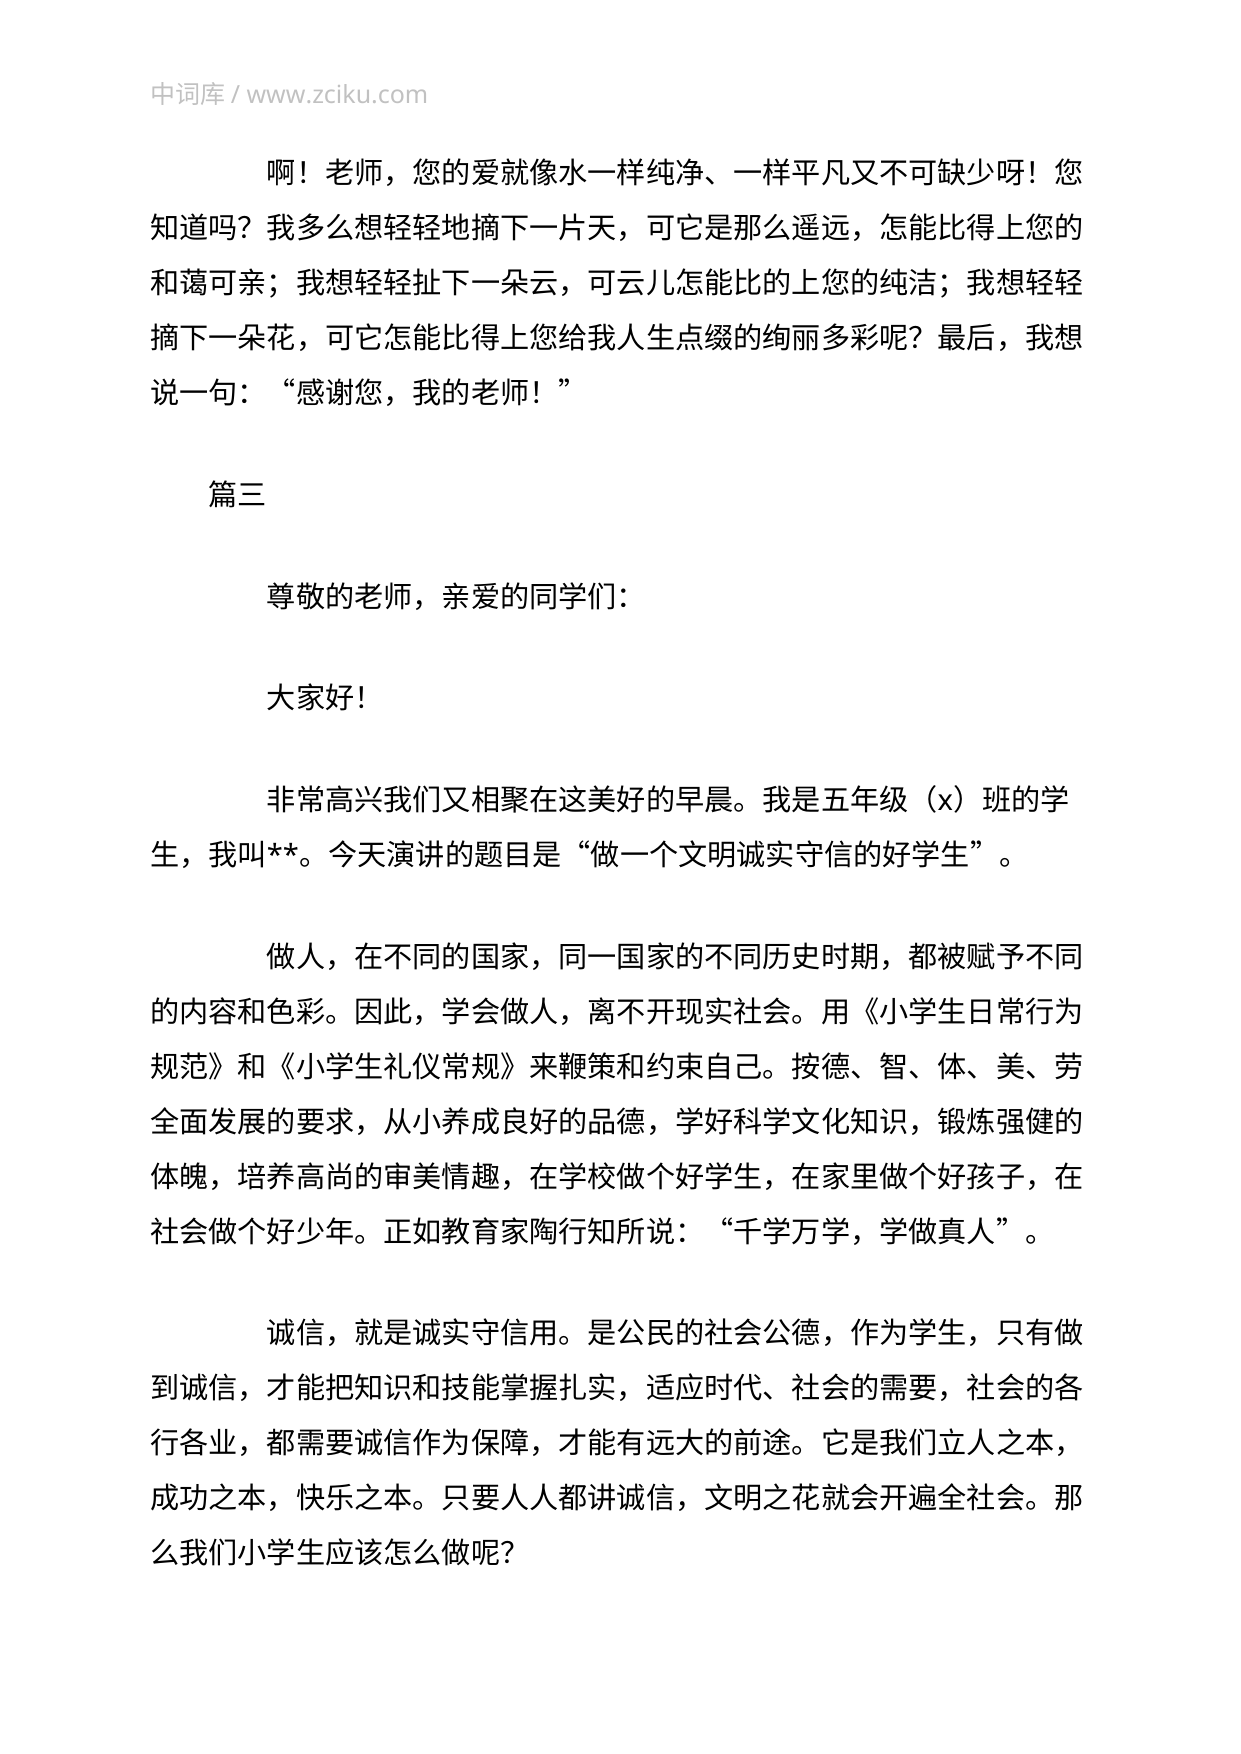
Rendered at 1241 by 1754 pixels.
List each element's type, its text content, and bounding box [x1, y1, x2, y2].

text 啊！老师，您的爱就像水一样纯净、一样平凡又不可缺少呀！您知道吗？我多么想轻轻地摘下一片天，可它是那么遥远，怎能比得上您的和蔼可亲；我想轻轻扯下一朵云，可云儿怎能比的上您的纯洁；我想轻轻摘下一朵花，可它怎能比得上您给我人生点缀的绚丽多彩呢？最后，我想说一句：“感谢您，我的老师！” [150, 150, 1090, 412]
text 篇三 [150, 471, 1090, 514]
text 尊敬的老师，亲爱的同学们： [150, 573, 1090, 615]
text 做人，在不同的国家，同一国家的不同历史时期，都被赋予不同的内容和色彩。因此，学会做人，离不开现实社会。用《小学生日常行为规范》和《小学生礼仪常规》来鞭策和约束自己。按德、智、体、美、劳全面发展的要求，从小养成良好的品德，学好科学文化知识，锻炼强健的体魄，培养高尚的审美情趣，在学校做个好学生，在家里做个好孩子，在社会做个好少年。正如教育家陶行知所说：“千学万学，学做真人”。 [150, 934, 1090, 1250]
text 非常高兴我们又相聚在这美好的早晨。我是五年级（x）班的学生，我叫**。今天演讲的题目是“做一个文明诚实守信的好学生”。 [150, 777, 1090, 874]
text 诚信，就是诚实守信用。是公民的社会公德，作为学生，只有做到诚信，才能把知识和技能掌握扎实，适应时代、社会的需要，社会的各行各业，都需要诚信作为保障，才能有远大的前途。它是我们立人之本，成功之本，快乐之本。只要人人都讲诚信，文明之花就会开遍全社会。那么我们小学生应该怎么做呢？ [150, 1310, 1090, 1572]
text 大家好！ [150, 675, 1090, 717]
